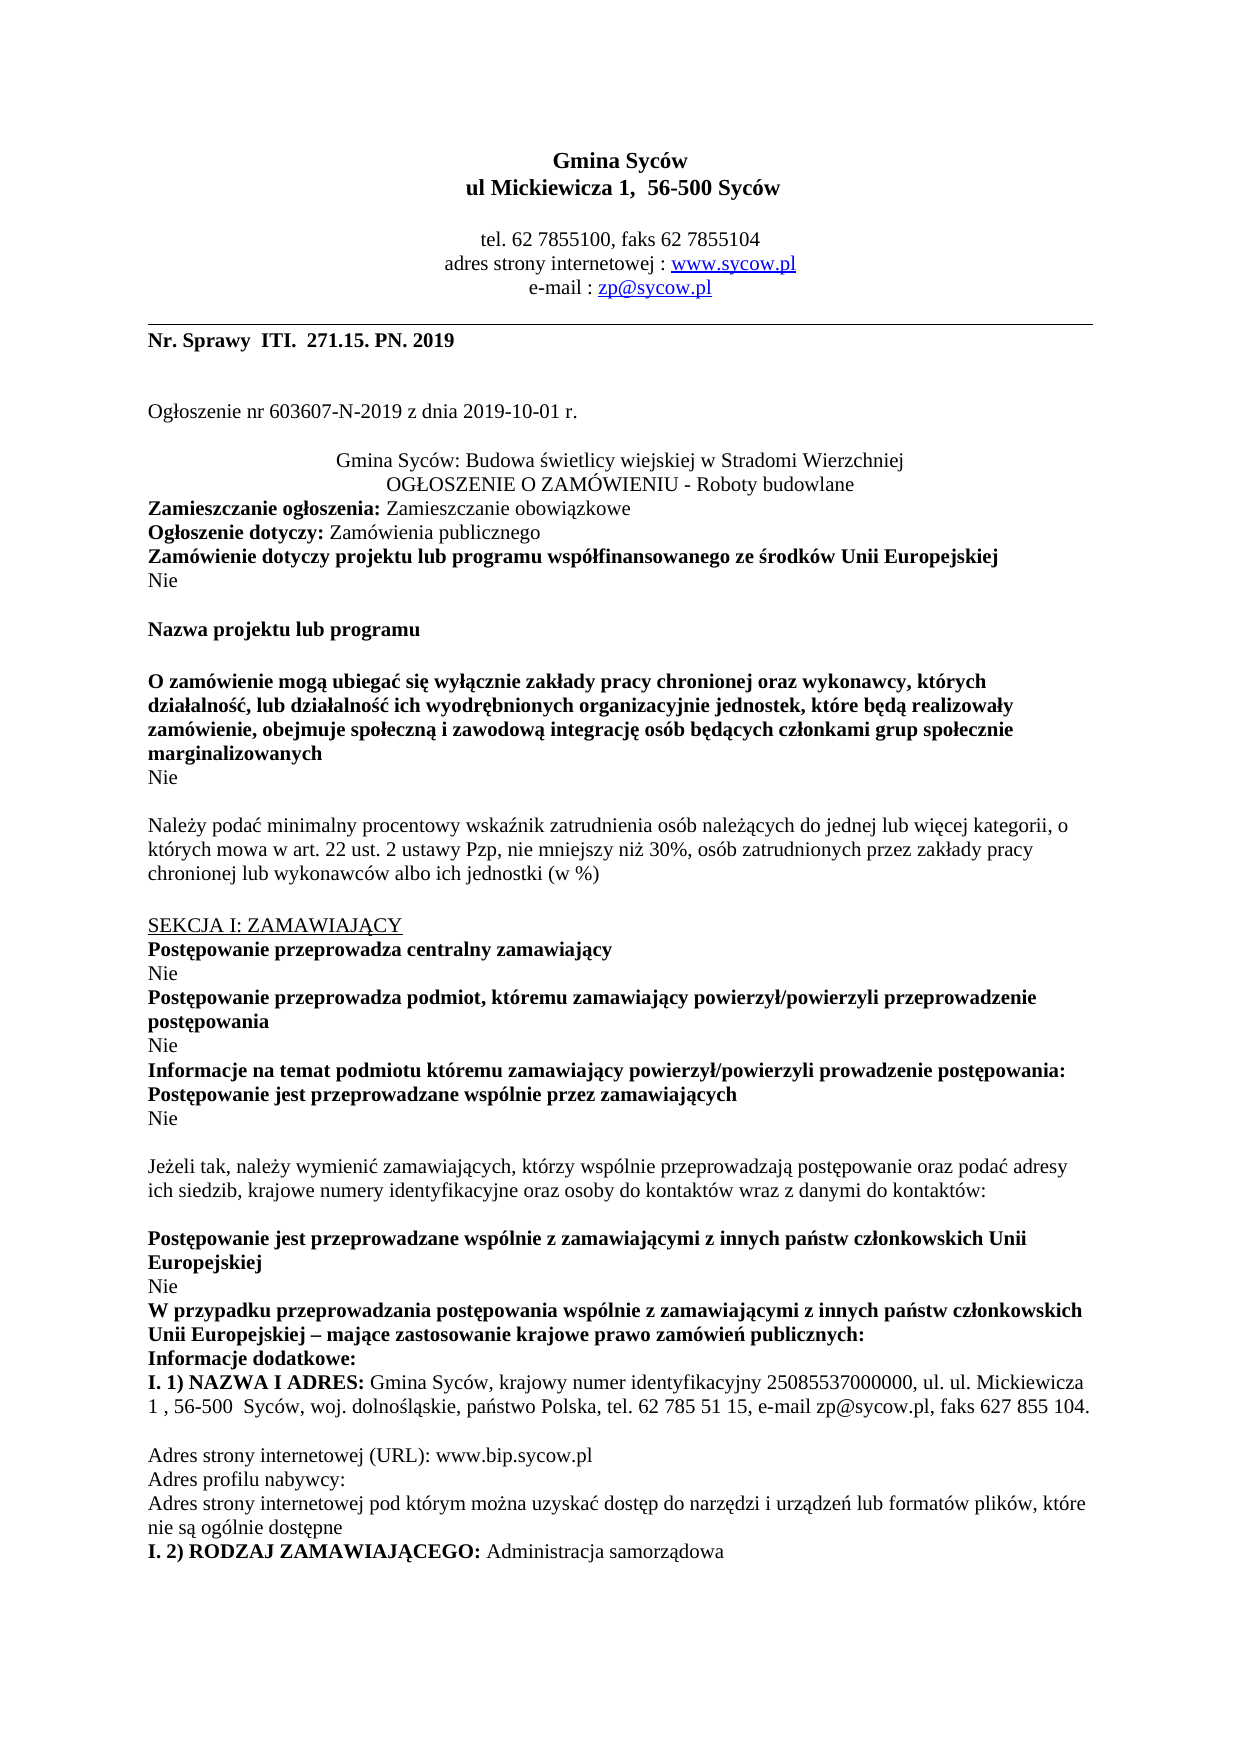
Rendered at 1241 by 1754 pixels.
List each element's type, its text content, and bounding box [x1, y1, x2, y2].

text I. 2) RODZAJ ZAMAWIAJĄCEGO: Administracja samorządowa [148, 1539, 1093, 1591]
text Nr. Sprawy ITI. 271.15. PN. 2019Początek formularza [148, 328, 1093, 352]
text adres strony internetowej : www.sycow.pl [148, 251, 1093, 275]
text Ogłoszenie dotyczy: Zamówienia publicznego [148, 520, 1093, 544]
text ul Mickiewicza 1, 56-500 Syców [148, 174, 1093, 200]
text Informacje na temat podmiotu któremu zamawiający powierzył/powierzyli prowadzenie postępowania: Postępowanie jest przeprowadzane wspólnie przez zamawiających [148, 1057, 1093, 1106]
text Zamieszczanie ogłoszenia: Zamieszczanie obowiązkowe [148, 496, 1093, 520]
text Ogłoszenie nr 603607-N-2019 z dnia 2019-10-01 r. [148, 370, 1093, 423]
text Postępowanie przeprowadza podmiot, któremu zamawiający powierzył/powierzyli przeprowadzenie postępowania [148, 985, 1093, 1033]
text e-mail : zp@sycow.pl [148, 275, 1093, 299]
text Zamówienie dotyczy projektu lub programu współfinansowanego ze środków Unii Europejskiej [148, 544, 1093, 568]
text I. 1) NAZWA I ADRES: Gmina Syców, krajowy numer identyfikacyjny 25085537000000, ul. ul. Mickiewicza 1 , 56-500 Syców, woj. dolnośląskie, państwo Polska, tel. 62 785 51 15, e-mail zp@sycow.pl, faks 627 855 104. Adres strony internetowej (URL): www.bip.sycow.pl Adres profilu nabywcy: Adres strony internetowej pod którym można uzyskać dostęp do narzędzi i urządzeń lub formatów plików, które nie są ogólnie dostępne [148, 1370, 1093, 1539]
text SEKCJA I: ZAMAWIAJĄCY [148, 913, 1093, 937]
text Należy podać minimalny procentowy wskaźnik zatrudnienia osób należących do jednej lub więcej kategorii, o których mowa w art. 22 ust. 2 ustawy Pzp, nie mniejszy niż 30%, osób zatrudnionych przez zakłady pracy chronionej lub wykonawców albo ich jednostki (w %) [148, 789, 1093, 913]
text Nazwa projektu lub programu [148, 592, 1093, 668]
text Gmina Syców [148, 148, 1093, 174]
text Nie [148, 1033, 1093, 1057]
text Jeżeli tak, należy wymienić zamawiających, którzy wspólnie przeprowadzają postępowanie oraz podać adresy ich siedzib, krajowe numery identyfikacyjne oraz osoby do kontaktów wraz z danymi do kontaktów: Postępowanie jest przeprowadzane wspólnie z zamawiającymi z innych państw członkowskich Unii Europejskiej [148, 1130, 1093, 1274]
text Nie [148, 961, 1093, 985]
text W przypadku przeprowadzania postępowania wspólnie z zamawiającymi z innych państw członkowskich Unii Europejskiej – mające zastosowanie krajowe prawo zamówień publicznych: Informacje dodatkowe: [148, 1298, 1093, 1370]
text Gmina Syców: Budowa świetlicy wiejskiej w Stradomi Wierzchniej OGŁOSZENIE O ZAMÓWIENIU - Roboty budowlane [148, 448, 1093, 496]
text Nie [148, 568, 1093, 592]
text Nie [148, 765, 1093, 789]
text O zamówienie mogą ubiegać się wyłącznie zakłady pracy chronionej oraz wykonawcy, których działalność, lub działalność ich wyodrębnionych organizacyjnie jednostek, które będą realizowały zamówienie, obejmuje społeczną i zawodową integrację osób będących członkami grup społecznie marginalizowanych [148, 668, 1093, 765]
text tel. 62 7855100, faks 62 7855104 [148, 227, 1093, 251]
text Nie [148, 1106, 1093, 1130]
text Nie [148, 1274, 1093, 1298]
text Postępowanie przeprowadza centralny zamawiający [148, 937, 1093, 961]
